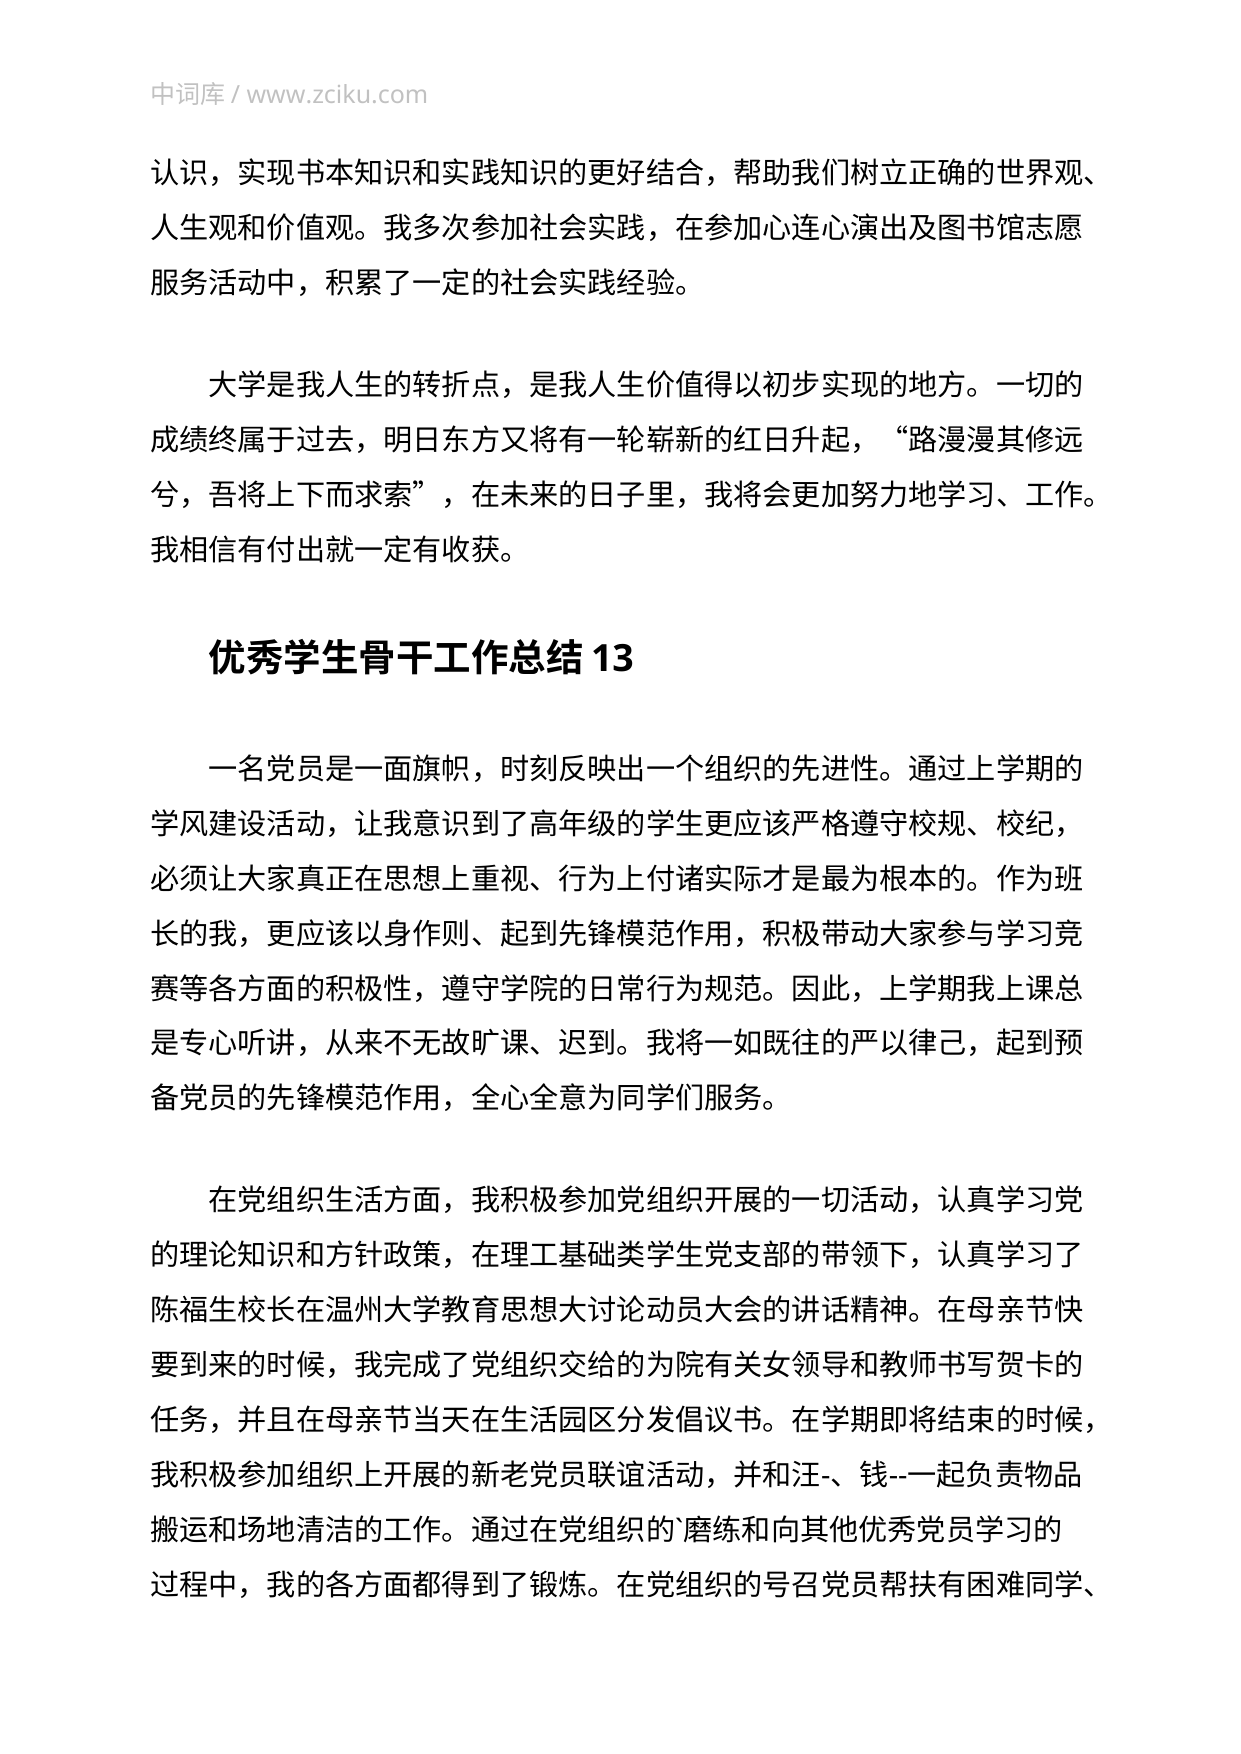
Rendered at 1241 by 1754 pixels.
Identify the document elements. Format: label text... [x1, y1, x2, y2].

text 大学是我人生的转折点，是我人生价值得以初步实现的地方。一切的成绩终属于过去，明日东方又将有一轮崭新的红日升起，“路漫漫其修远兮，吾将上下而求索”，在未来的日子里，我将会更加努力地学习、工作。我相信有付出就一定有收获。 [150, 362, 1090, 568]
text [150, 1177, 1090, 1603]
text 一名党员是一面旗帜，时刻反映出一个组织的先进性。通过上学期的学风建设活动，让我意识到了高年级的学生更应该严格遵守校规、校纪，必须让大家真正在思想上重视、行为上付诸实际才是最为根本的。作为班长的我，更应该以身作则、起到先锋模范作用，积极带动大家参与学习竞赛等各方面的积极性，遵守学院的日常行为规范。因此，上学期我上课总是专心听讲，从来不无故旷课、迟到。我将一如既往的严以律己，起到预备党员的先锋模范作用，全心全意为同学们服务。 [150, 746, 1090, 1117]
text 优秀学生骨干工作总结13 [150, 628, 1090, 682]
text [150, 150, 1090, 302]
